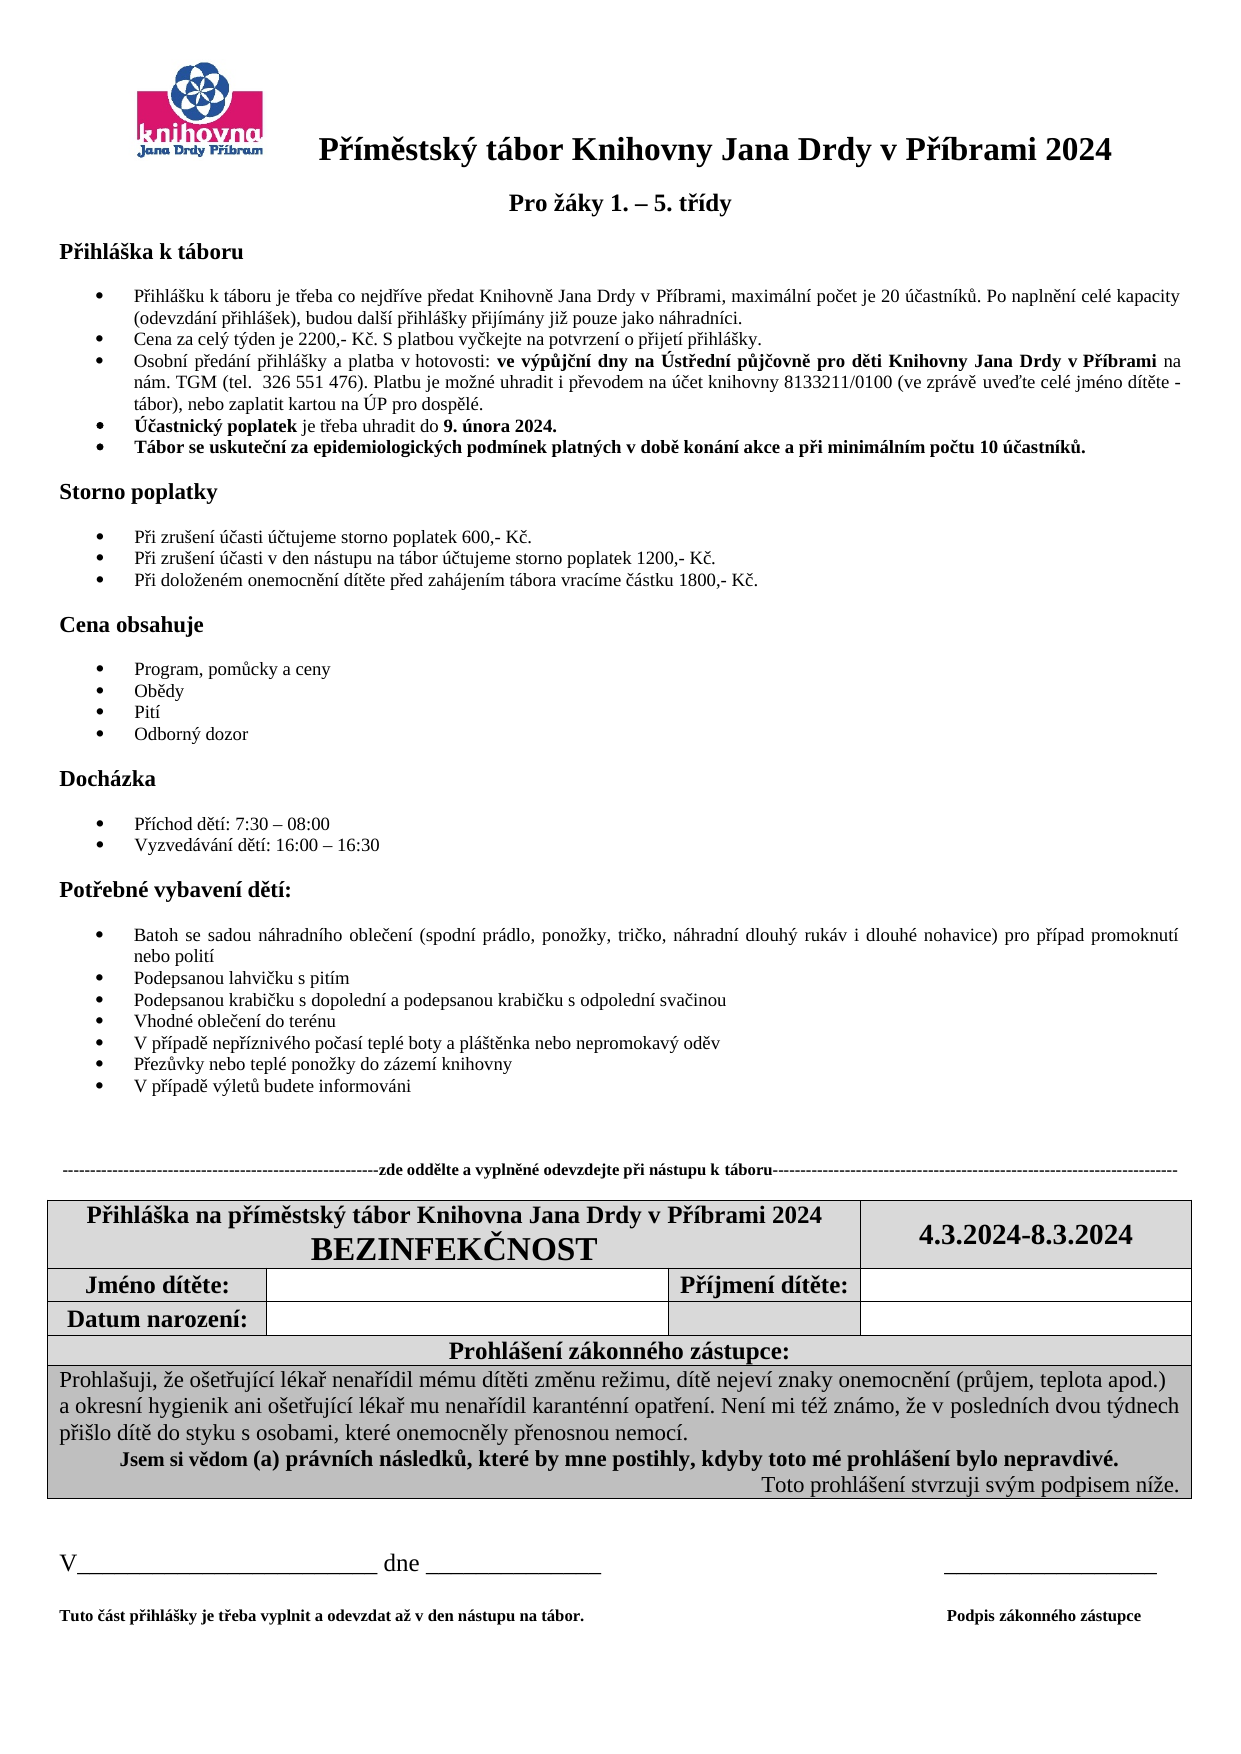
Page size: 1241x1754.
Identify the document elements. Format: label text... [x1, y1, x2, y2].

text V________________________ dne ______________ _________________ [59, 1548, 1181, 1606]
table_cell [861, 1302, 1191, 1335]
list Účastnický poplatek je třeba uhradit do 9. února 2024. [97, 414, 1181, 436]
list Pití [97, 701, 1181, 723]
list Vyzvedávání dětí: 16:00 – 16:30 [97, 834, 1181, 856]
table_cell [669, 1302, 860, 1335]
list Odborný dozor [97, 723, 1181, 744]
list Vhodné oblečení do terénu [96, 1010, 1181, 1032]
text Tuto část přihlášky je třeba vyplnit a odevzdat až v den nástupu na tábor. Podpis zákonného zástupce [59, 1606, 1181, 1625]
list Obědy [97, 680, 1181, 701]
picture [128, 59, 269, 161]
table_header Přihláška na příměstský tábor Knihovna Jana Drdy v Příbrami 2024 BEZINFEKČNOST [48, 1201, 860, 1268]
text ---------------------------------------------------------zde oddělte a vyplněné odevzdejte při nástupu k táboru------------------------------------------------------------------------- [59, 1159, 1181, 1179]
table_cell [267, 1269, 668, 1301]
list Přihlášku k táboru je třeba co nejdříve předat Knihovně Jana Drdy v Příbrami, maximální počet je 20 účastníků. Po naplnění celé kapacity (odevzdání přihlášek), budou další přihlášky přijímány již pouze jako náhradníci. [96, 285, 1181, 328]
table_cell Prohlašuji, že ošetřující lékař nenařídil mému dítěti změnu režimu, dítě nejeví znaky onemocnění (průjem, teplota apod.) a okresní hygienik ani ošetřující lékař mu nenařídil karanténní opatření. Není mi též známo, že v posledních dvou týdnech přišlo dítě do styku s osobami, které onemocněly přenosnou nemocí. Jsem si vědom (a) právních následků, které by mne postihly, kdyby toto mé prohlášení bylo nepravdivé. Toto prohlášení stvrzuji svým podpisem níže. [48, 1366, 1191, 1498]
text Příměstský tábor Knihovny Jana Drdy v Příbrami 2024 [59, 59, 1181, 167]
list Cena za celý týden je 2200,- Kč. S platbou vyčkejte na potvrzení o přijetí přihlášky. [96, 328, 1181, 350]
list Příchod dětí: 7:30 – 08:00 [97, 813, 1181, 834]
table_cell Příjmení dítěte: [669, 1269, 860, 1301]
list Tábor se uskuteční za epidemiologických podmínek platných v době konání akce a při minimálním počtu 10 účastníků. [97, 436, 1181, 458]
table_header 4.3.2024-8.3.2024 [861, 1201, 1191, 1268]
text Docházka [59, 765, 1181, 792]
list V případě výletů budete informováni [96, 1075, 1181, 1096]
table_cell [267, 1302, 668, 1335]
list Podepsanou lahvičku s pitím [96, 967, 1181, 988]
table_cell Datum narození: [48, 1302, 266, 1335]
list Podepsanou krabičku s dopolední a podepsanou krabičku s odpolední svačinou [96, 988, 1181, 1010]
list Osobní předání přihlášky a platba v hotovosti: ve výpůjční dny na Ústřední půjčovně pro děti Knihovny Jana Drdy v Příbrami na nám. TGM (tel. 326 551 476). Platbu je možné uhradit i převodem na účet knihovny 8133211/0100 (ve zprávě uveďte celé jméno dítěte - tábor), nebo zaplatit kartou na ÚP pro dospělé. [96, 350, 1181, 414]
text Storno poplatky [59, 478, 1181, 505]
list Batoh se sadou náhradního oblečení (spodní prádlo, ponožky, tričko, náhradní dlouhý rukáv i dlouhé nohavice) pro případ promoknutí nebo polití [96, 924, 1181, 967]
list Při zrušení účasti v den nástupu na tábor účtujeme storno poplatek 1200,- Kč. [97, 547, 1181, 569]
table_cell Prohlášení zákonného zástupce: [48, 1336, 1191, 1365]
text Potřebné vybavení dětí: [59, 877, 1181, 903]
table_cell Jméno dítěte: [48, 1269, 266, 1301]
list Přezůvky nebo teplé ponožky do zázemí knihovny [96, 1053, 1181, 1075]
list Program, pomůcky a ceny [97, 658, 1181, 680]
text Přihláška k táboru [59, 238, 1181, 264]
text Pro žáky 1. – 5. třídy [59, 188, 1181, 217]
table_cell [861, 1269, 1191, 1301]
list Při zrušení účasti účtujeme storno poplatek 600,- Kč. [97, 526, 1181, 547]
list V případě nepříznivého počasí teplé boty a pláštěnka nebo nepromokavý oděv [96, 1032, 1181, 1053]
list Při doloženém onemocnění dítěte před zahájením tábora vracíme částku 1800,- Kč. [97, 569, 1181, 590]
text Cena obsahuje [59, 611, 1181, 637]
